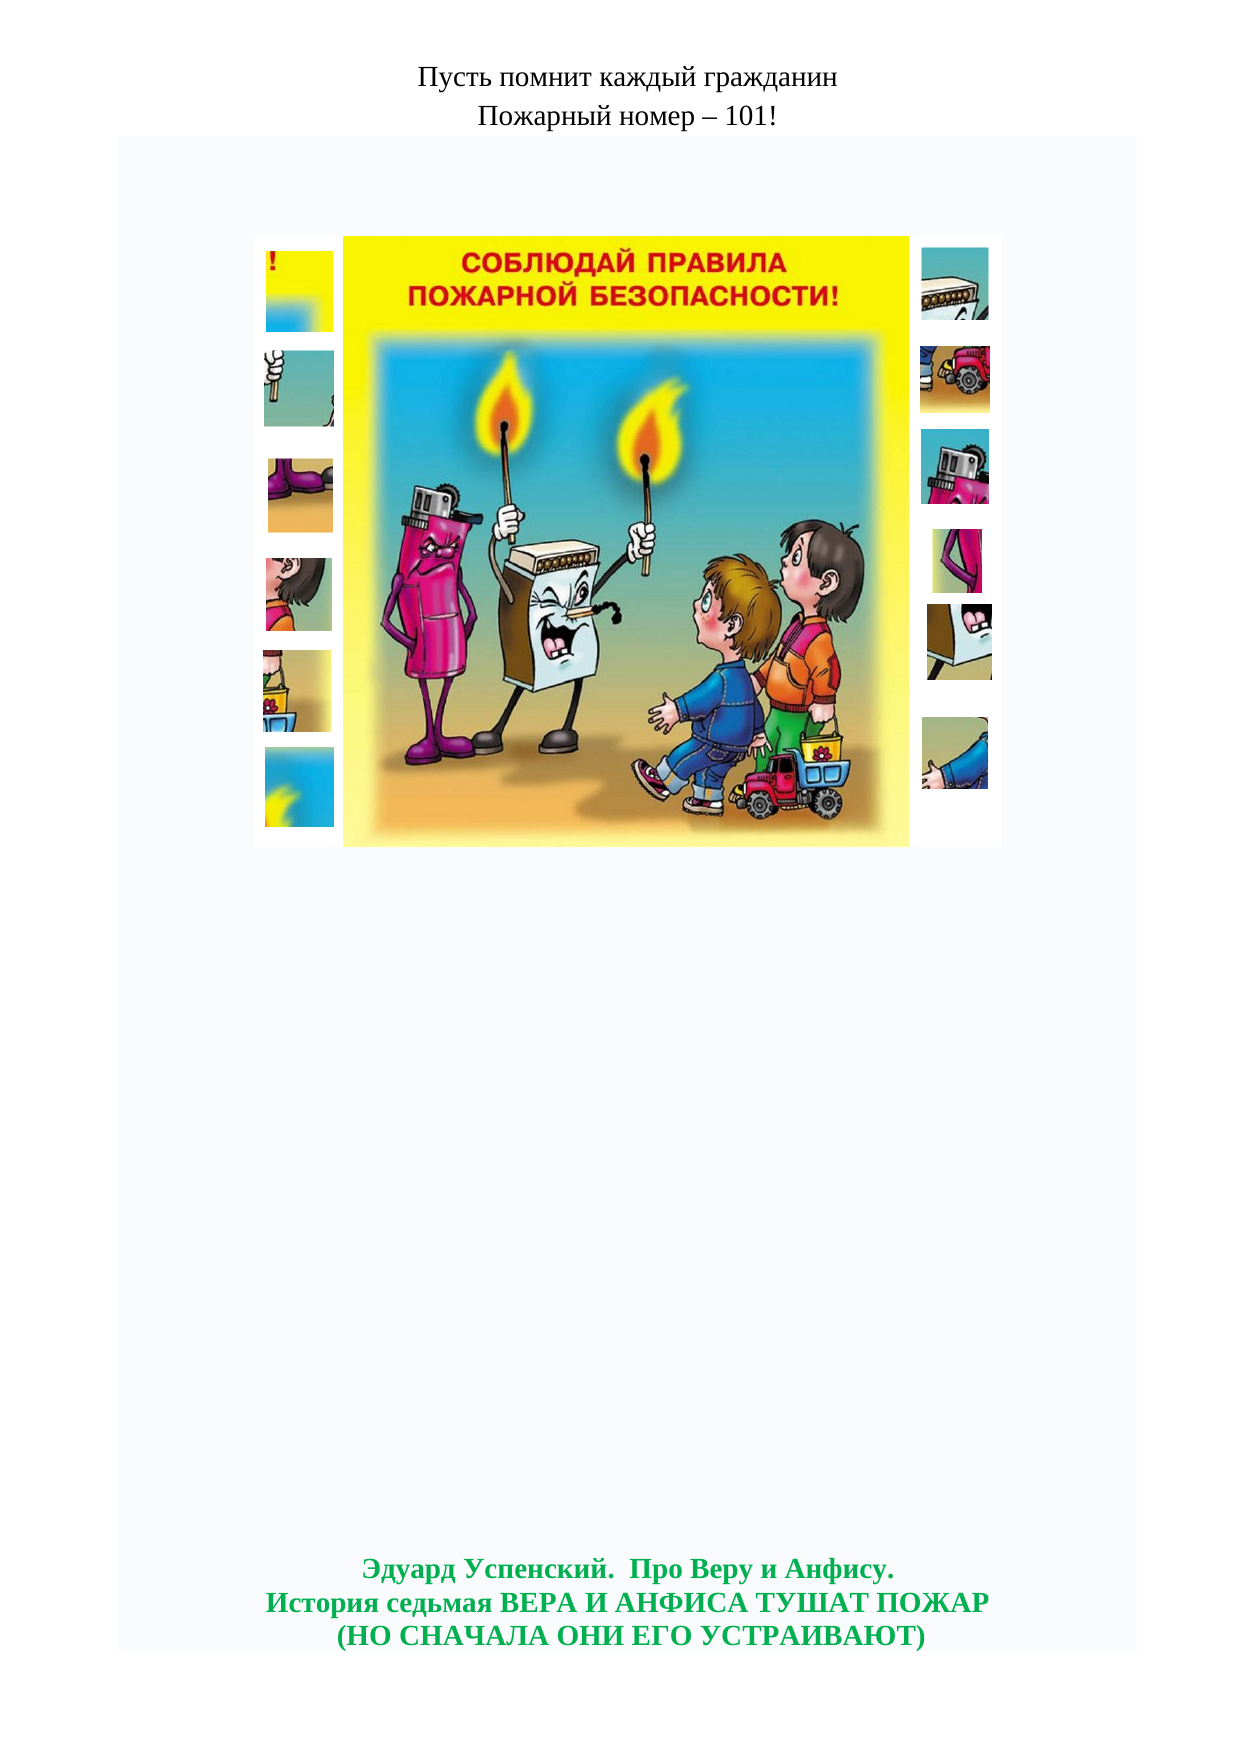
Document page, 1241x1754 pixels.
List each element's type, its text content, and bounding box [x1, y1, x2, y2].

text (НО СНАЧАЛА ОНИ ЕГО УСТРАИВАЮТ) [118, 1618, 1137, 1652]
text Пусть помнит каждый гражданин [118, 59, 1137, 93]
text История седьмая ВЕРА И АНФИСА ТУШАТ ПОЖАР [118, 1585, 1137, 1618]
text Пожарный номер – 101! [118, 98, 1137, 131]
text Эдуард Успенский. Про Веру и Анфису. [118, 1551, 1137, 1585]
picture [253, 236, 1002, 847]
